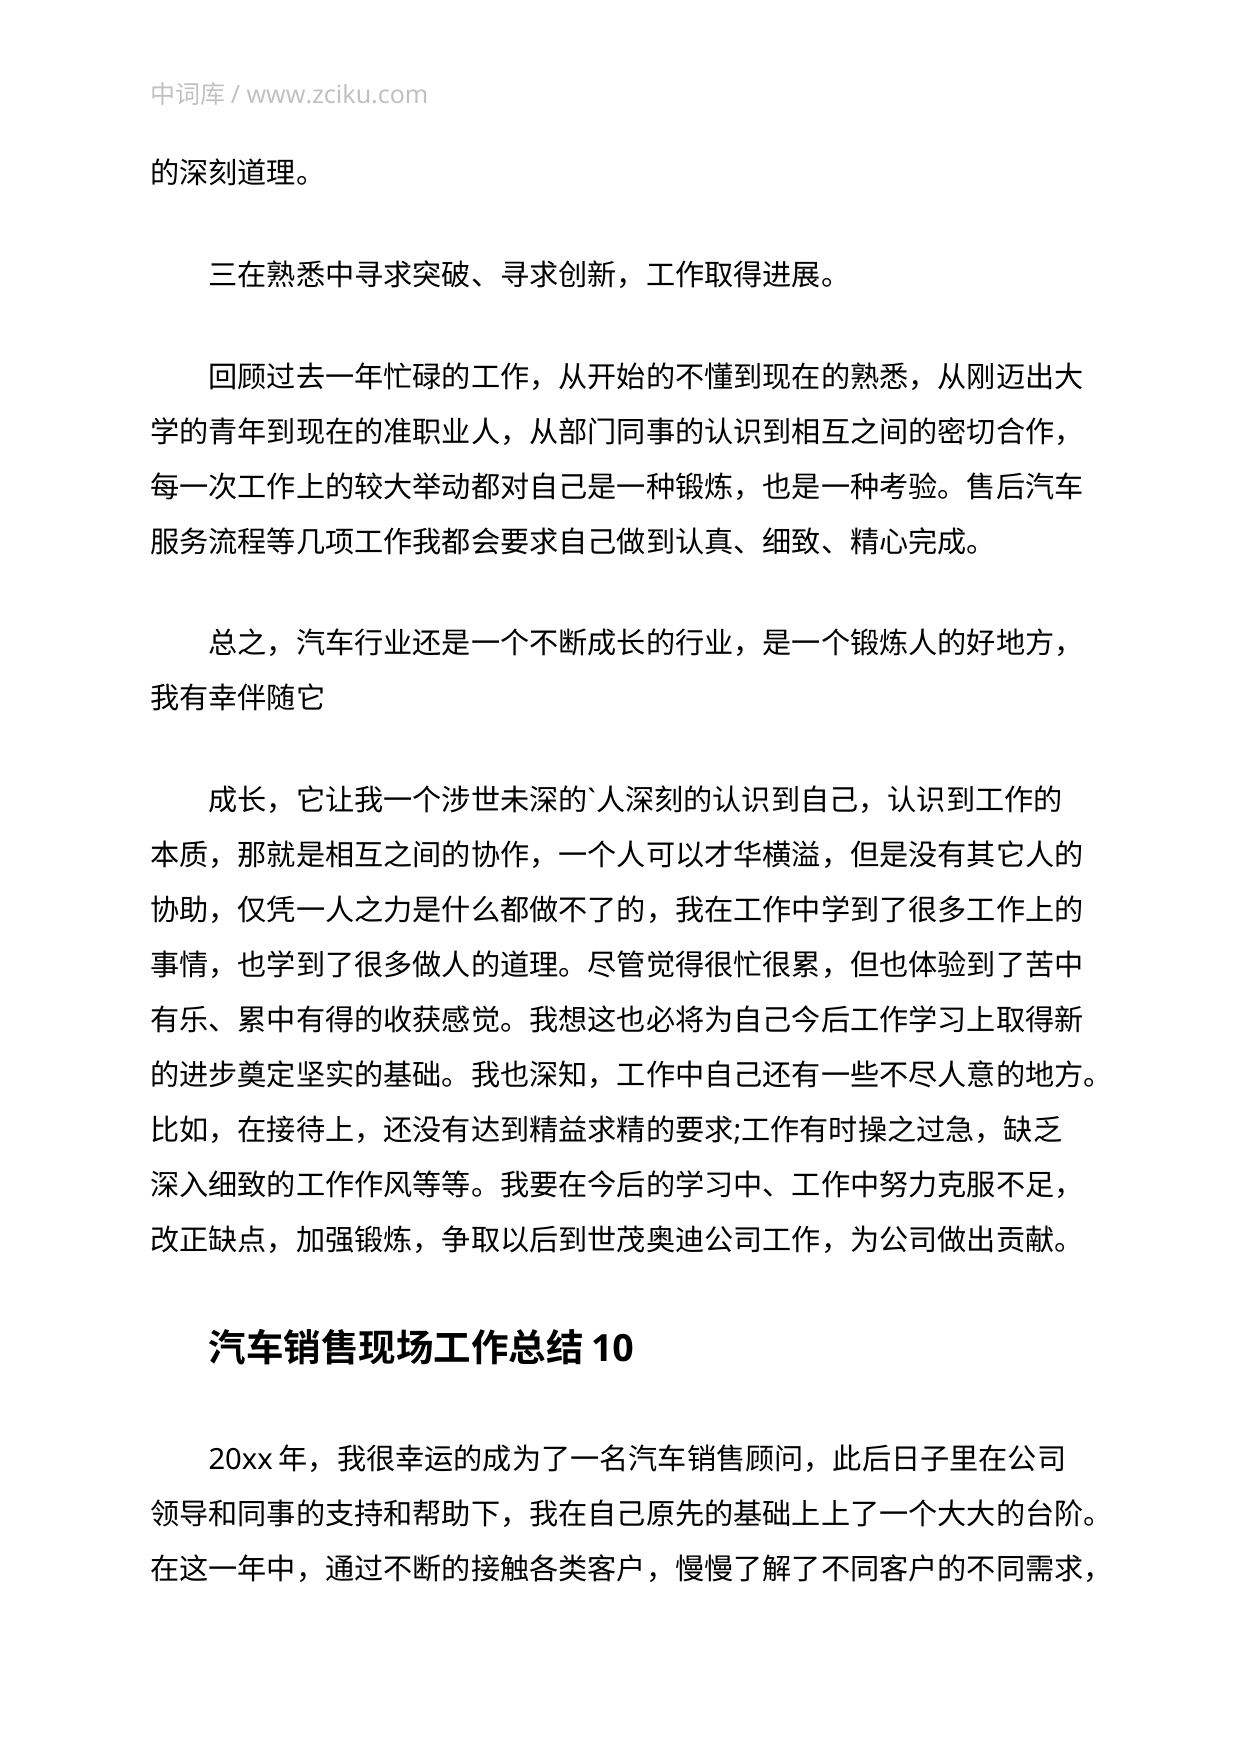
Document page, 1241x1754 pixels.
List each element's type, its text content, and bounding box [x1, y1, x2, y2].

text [150, 1435, 1090, 1588]
text 汽车销售现场工作总结10 [150, 1318, 1090, 1372]
text 成长，它让我一个涉世未深的`人深刻的认识到自己，认识到工作的本质，那就是相互之间的协作，一个人可以才华横溢，但是没有其它人的协助，仅凭一人之力是什么都做不了的，我在工作中学到了很多工作上的事情，也学到了很多做人的道理。尽管觉得很忙很累，但也体验到了苦中有乐、累中有得的收获感觉。我想这也必将为自己今后工作学习上取得新的进步奠定坚实的基础。我也深知，工作中自己还有一些不尽人意的地方。比如，在接待上，还没有达到精益求精的要求;工作有时操之过急，缺乏深入细致的工作作风等等。我要在今后的学习中、工作中努力克服不足，改正缺点，加强锻炼，争取以后到世茂奥迪公司工作，为公司做出贡献。 [150, 777, 1090, 1258]
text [150, 150, 1090, 192]
text 三在熟悉中寻求突破、寻求创新，工作取得进展。 [150, 252, 1090, 294]
text 回顾过去一年忙碌的工作，从开始的不懂到现在的熟悉，从刚迈出大学的青年到现在的准职业人，从部门同事的认识到相互之间的密切合作，每一次工作上的较大举动都对自己是一种锻炼，也是一种考验。售后汽车服务流程等几项工作我都会要求自己做到认真、细致、精心完成。 [150, 353, 1090, 561]
text 总之，汽车行业还是一个不断成长的行业，是一个锻炼人的好地方，我有幸伴随它 [150, 620, 1090, 717]
